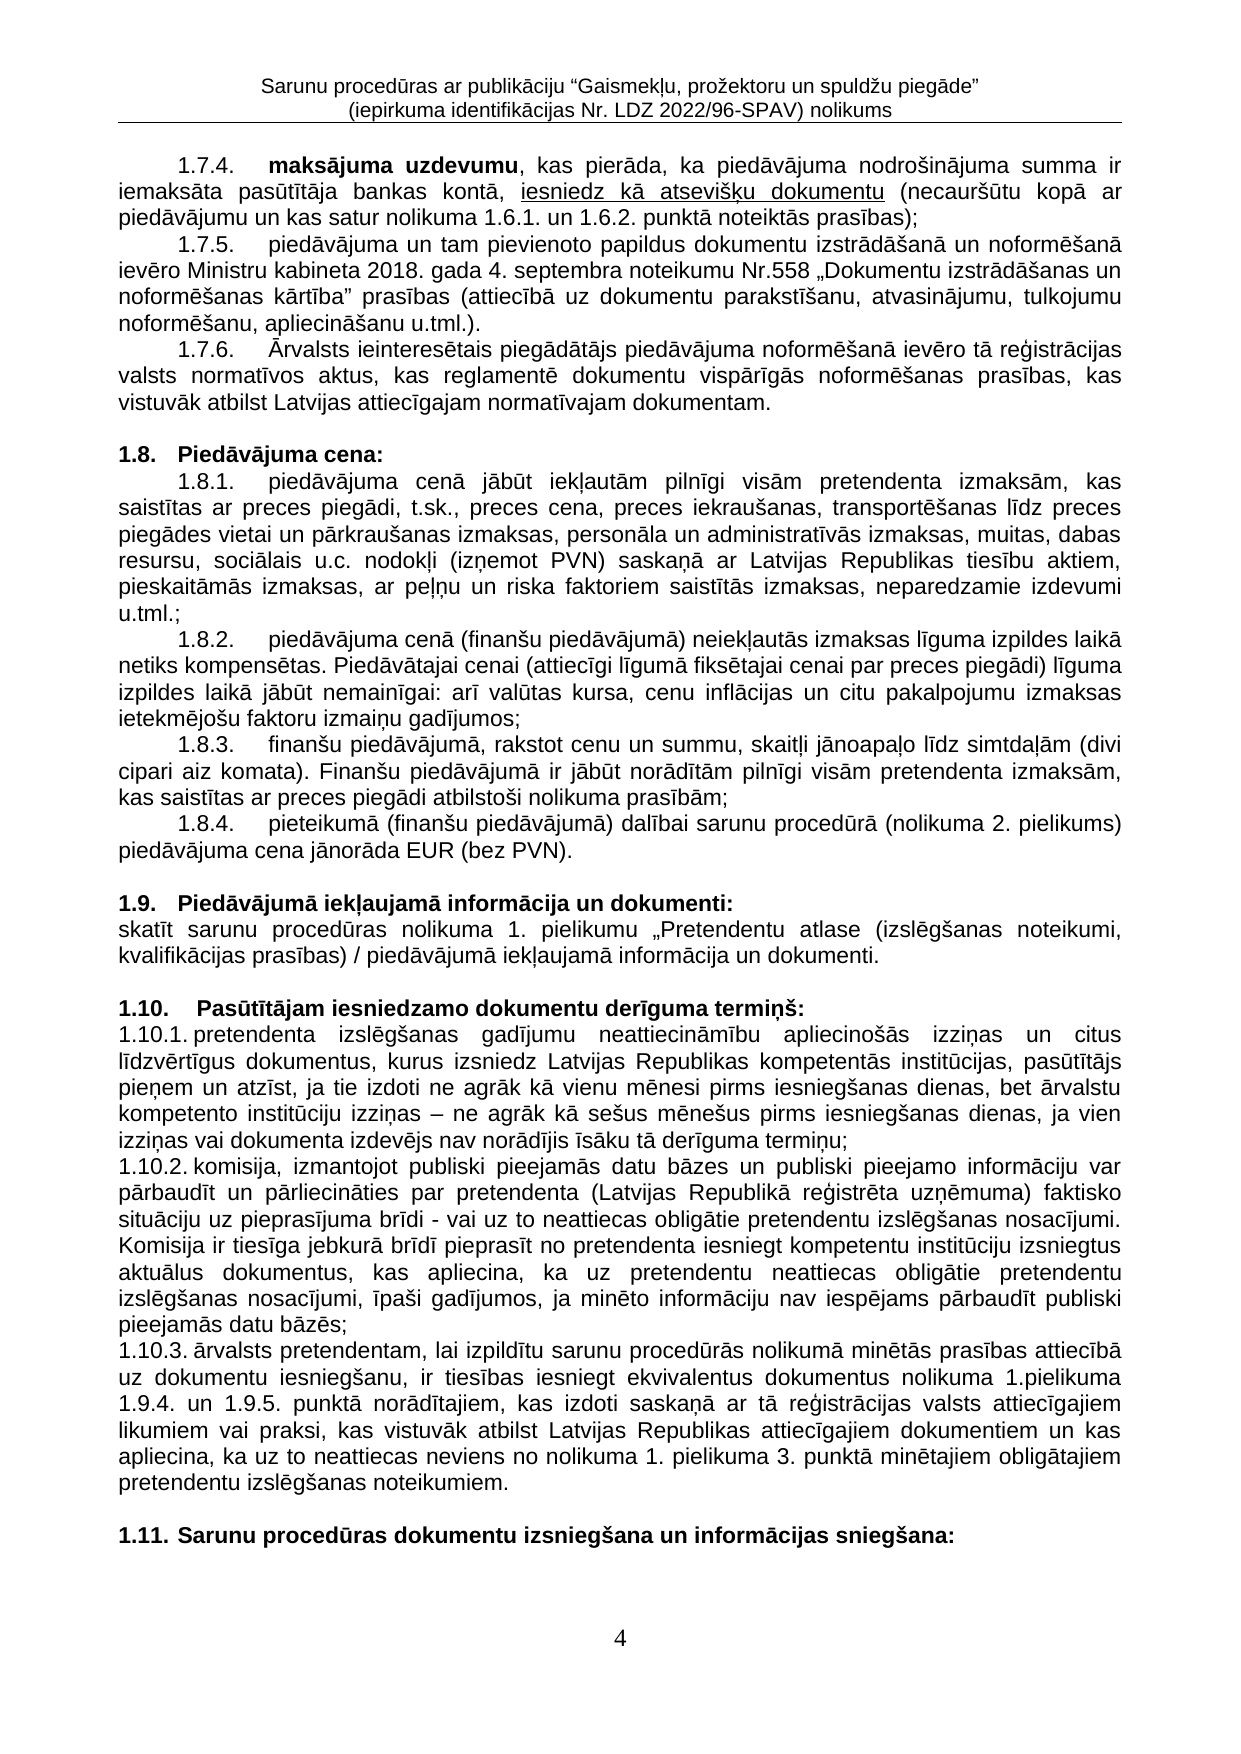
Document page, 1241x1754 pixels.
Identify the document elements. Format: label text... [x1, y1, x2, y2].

list Ārvalsts ieinteresētais piegādātājs piedāvājuma noformēšanā ievēro tā reģistrācijas valsts normatīvos aktus, kas reglamentē dokumentu vispārīgās noformēšanas prasības, kas vistuvāk atbilst Latvijas attiecīgajam normatīvajam dokumentam. [118, 336, 1122, 415]
list pretendenta izslēgšanas gadījumu neattiecināmību apliecinošās izziņas un citus līdzvērtīgus dokumentus, kurus izsniedz Latvijas Republikas kompetentās institūcijas, pasūtītājs pieņem un atzīst, ja tie izdoti ne agrāk kā vienu mēnesi pirms iesniegšanas dienas, bet ārvalstu kompetento institūciju izziņas – ne agrāk kā sešus mēnešus pirms iesniegšanas dienas, ja vien izziņas vai dokumenta izdevējs nav norādījis īsāku tā derīguma termiņu; [118, 1021, 1122, 1153]
list piedāvājuma cenā jābūt iekļautām pilnīgi visām pretendenta izmaksām, kas saistītas ar preces piegādi, t.sk., preces cena, preces iekraušanas, transportēšanas līdz preces piegādes vietai un pārkraušanas izmaksas, personāla un administratīvās izmaksas, muitas, dabas resursu, sociālais u.c. nodokļi (izņemot PVN) saskaņā ar Latvijas Republikas tiesību aktiem, pieskaitāmās izmaksas, ar peļņu un riska faktoriem saistītās izmaksas, neparedzamie izdevumi u.tml.; [118, 468, 1122, 626]
list maksājuma uzdevumu, kas pierāda, ka piedāvājuma nodrošinājuma summa ir iemaksāta pasūtītāja bankas kontā, iesniedz kā atsevišķu dokumentu (necauršūtu kopā ar piedāvājumu un kas satur nolikuma 1.6.1. un 1.6.2. punktā noteiktās prasības); [118, 152, 1122, 231]
list Sarunu procedūras dokumentu izsniegšana un informācijas sniegšana: [118, 1522, 1122, 1548]
list Piedāvājuma cena: [118, 441, 1122, 468]
list Piedāvājumā iekļaujamā informācija un dokumenti: [118, 889, 1122, 916]
list pieteikumā (finanšu piedāvājumā) dalībai sarunu procedūrā (nolikuma 2. pielikums) piedāvājuma cena jānorāda EUR (bez PVN). [118, 810, 1122, 863]
list piedāvājuma un tam pievienoto papildus dokumentu izstrādāšanā un noformēšanā ievēro Ministru kabineta 2018. gada 4. septembra noteikumu Nr.558 „Dokumentu izstrādāšanas un noformēšanas kārtība” prasības (attiecībā uz dokumentu parakstīšanu, atvasinājumu, tulkojumu noformēšanu, apliecināšanu u.tml.). [118, 231, 1122, 336]
list piedāvājuma cenā (finanšu piedāvājumā) neiekļautās izmaksas līguma izpildes laikā netiks kompensētas. Piedāvātajai cenai (attiecīgi līgumā fiksētajai cenai par preces piegādi) līguma izpildes laikā jābūt nemainīgai: arī valūtas kursa, cenu inflācijas un citu pakalpojumu izmaksas ietekmējošu faktoru izmaiņu gadījumos; [118, 626, 1122, 731]
list ārvalsts pretendentam, lai izpildītu sarunu procedūrās nolikumā minētās prasības attiecībā uz dokumentu iesniegšanu, ir tiesības iesniegt ekvivalentus dokumentus nolikuma 1.pielikuma 1.9.4. un 1.9.5. punktā norādītajiem, kas izdoti saskaņā ar tā reģistrācijas valsts attiecīgajiem likumiem vai praksi, kas vistuvāk atbilst Latvijas Republikas attiecīgajiem dokumentiem un kas apliecina, ka uz to neattiecas neviens no nolikuma 1. pielikuma 3. punktā minētajiem obligātajiem pretendentu izslēgšanas noteikumiem. [118, 1337, 1122, 1496]
list komisija, izmantojot publiski pieejamās datu bāzes un publiski pieejamo informāciju var pārbaudīt un pārliecināties par pretendenta (Latvijas Republikā reģistrēta uzņēmuma) faktisko situāciju uz pieprasījuma brīdi - vai uz to neattiecas obligātie pretendentu izslēgšanas nosacījumi. Komisija ir tiesīga jebkurā brīdī pieprasīt no pretendenta iesniegt kompetentu institūciju izsniegtus aktuālus dokumentus, kas apliecina, ka uz pretendentu neattiecas obligātie pretendentu izslēgšanas nosacījumi, īpaši gadījumos, ja minēto informāciju nav iespējams pārbaudīt publiski pieejamās datu bāzēs; [118, 1153, 1122, 1337]
list finanšu piedāvājumā, rakstot cenu un summu, skaitļi jānoapaļo līdz simtdaļām (divi cipari aiz komata). Finanšu piedāvājumā ir jābūt norādītām pilnīgi visām pretendenta izmaksām, kas saistītas ar preces piegādi atbilstoši nolikuma prasībām; [118, 731, 1122, 810]
list Pasūtītājam iesniedzamo dokumentu derīguma termiņš: [118, 995, 1122, 1021]
text skatīt sarunu procedūras nolikuma 1. pielikumu „Pretendentu atlase (izslēgšanas noteikumi, kvalifikācijas prasības) / piedāvājumā iekļaujamā informācija un dokumenti. [118, 916, 1122, 968]
